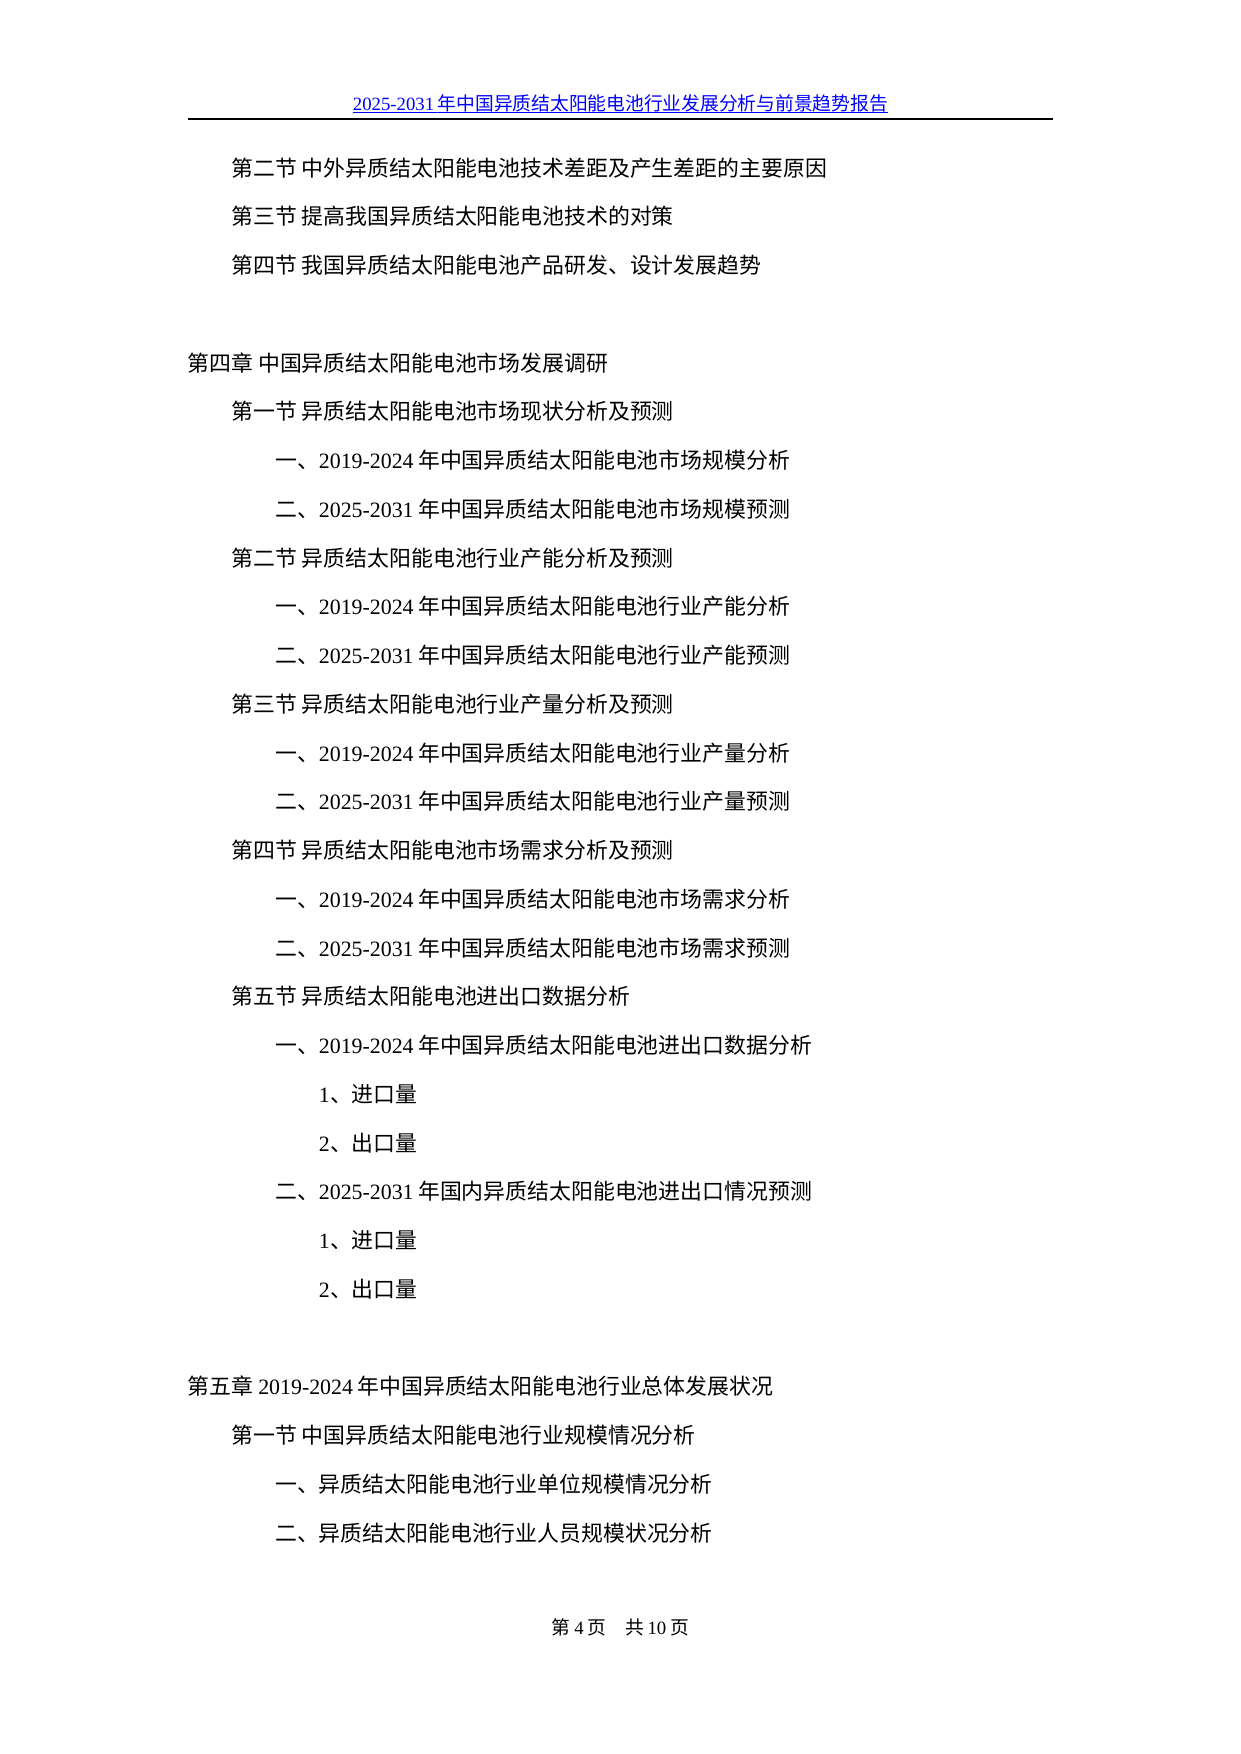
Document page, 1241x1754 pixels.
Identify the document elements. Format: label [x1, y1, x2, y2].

text [187, 150, 1053, 1548]
